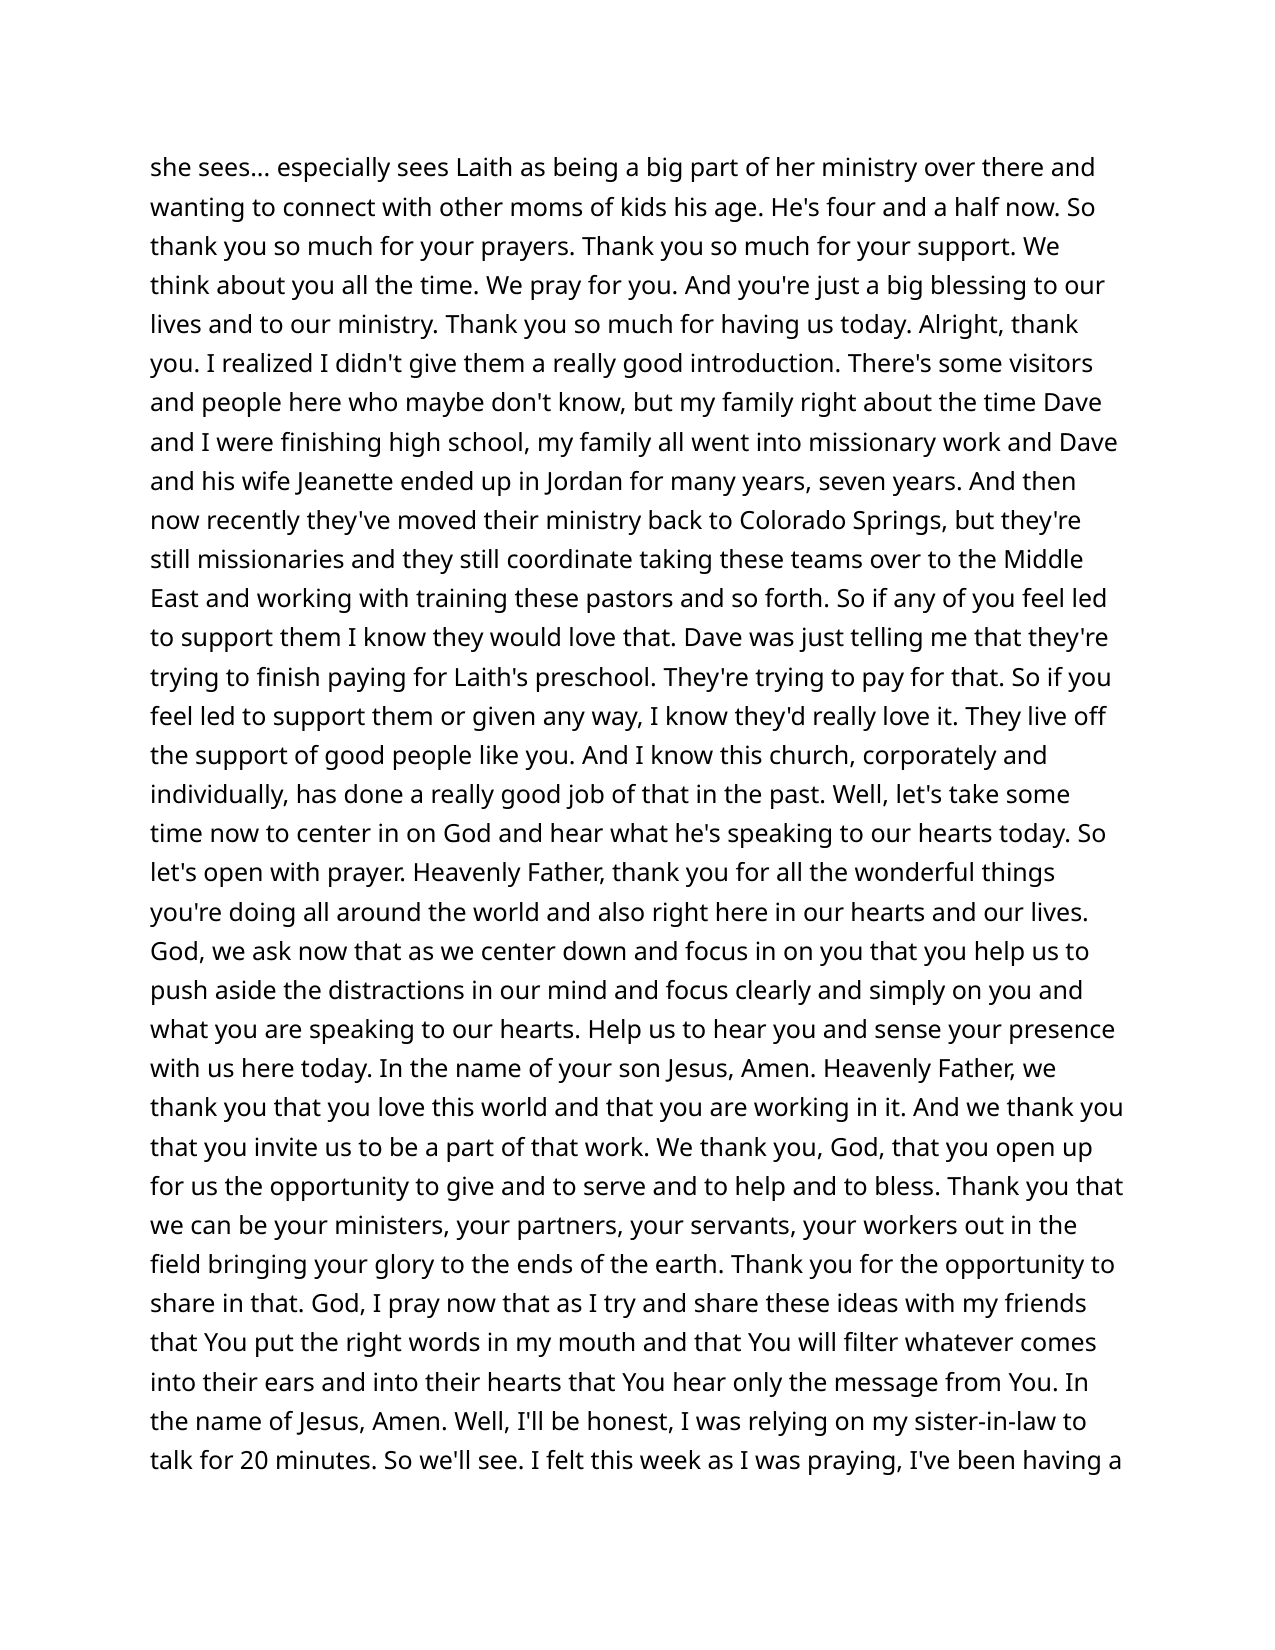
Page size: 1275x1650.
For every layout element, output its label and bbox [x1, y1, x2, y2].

text [150, 150, 1125, 1477]
